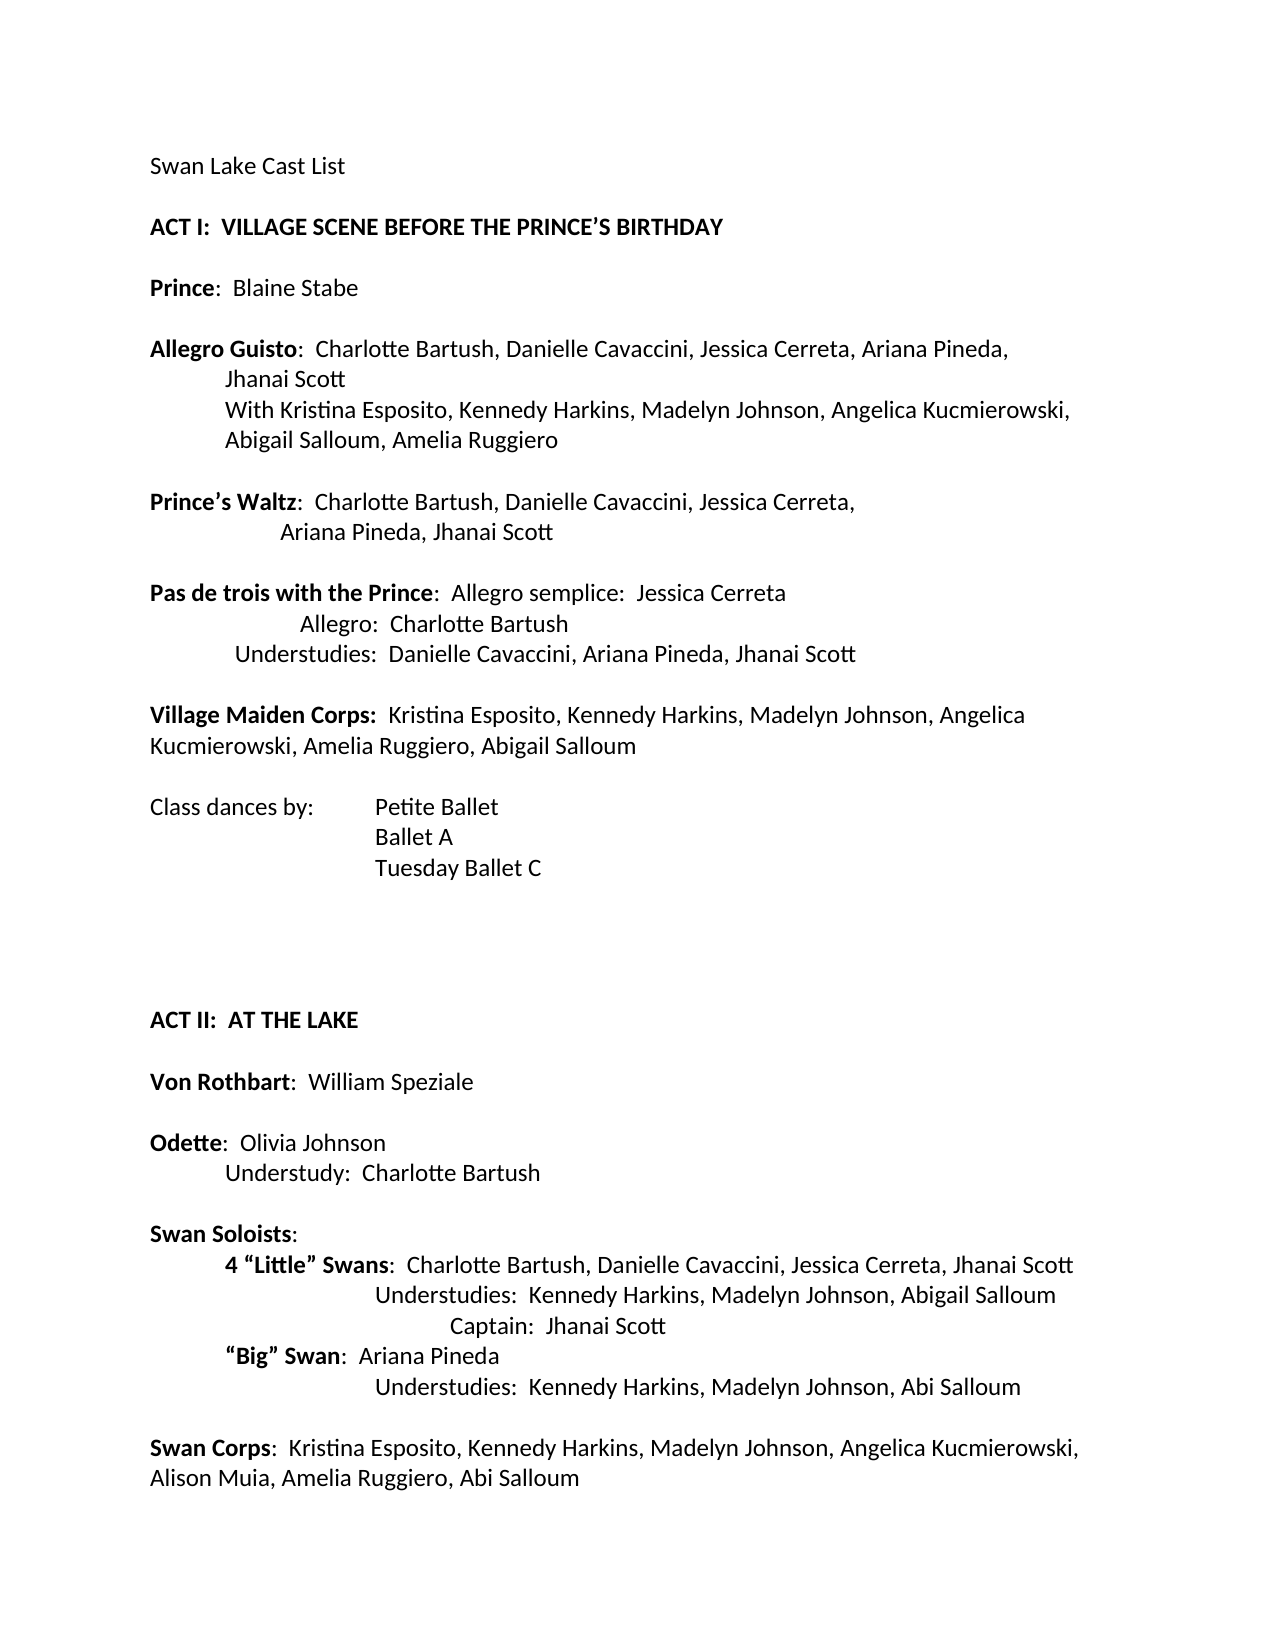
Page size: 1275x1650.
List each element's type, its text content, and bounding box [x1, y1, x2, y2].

text Understudies: Kennedy Harkins, Madelyn Johnson, Abi Salloum [150, 1371, 1125, 1401]
text Allegro Guisto: Charlotte Bartush, Danielle Cavaccini, Jessica Cerreta, Ariana Pineda, [150, 333, 1125, 364]
text ACT II: AT THE LAKE [150, 1004, 1125, 1035]
text Von Rothbart: William Speziale [150, 1066, 1125, 1096]
text Captain: Jhanai Scott [150, 1310, 1125, 1340]
text Class dances by: Petite Ballet [150, 791, 1125, 821]
text Understudies: Danielle Cavaccini, Ariana Pineda, Jhanai Scott [150, 638, 1125, 669]
text Swan Corps: Kristina Esposito, Kennedy Harkins, Madelyn Johnson, Angelica Kucmierowski, Alison Muia, Amelia Ruggiero, Abi Salloum [150, 1432, 1125, 1493]
text “Big” Swan: Ariana Pineda [150, 1340, 1125, 1371]
text Swan Lake Cast List [150, 150, 1125, 181]
text Tuesday Ballet C [150, 852, 1125, 882]
text Jhanai Scott [150, 364, 1125, 394]
text Prince: Blaine Stabe [150, 272, 1125, 303]
text Prince’s Waltz: Charlotte Bartush, Danielle Cavaccini, Jessica Cerreta, [150, 486, 1125, 516]
text Odette: Olivia Johnson [150, 1127, 1125, 1157]
text 4 “Little” Swans: Charlotte Bartush, Danielle Cavaccini, Jessica Cerreta, Jhanai Scott [150, 1249, 1125, 1279]
text Ariana Pineda, Jhanai Scott [150, 516, 1125, 547]
text Swan Soloists: [150, 1218, 1125, 1249]
text Pas de trois with the Prince: Allegro semplice: Jessica Cerreta [150, 577, 1125, 608]
text Understudies: Kennedy Harkins, Madelyn Johnson, Abigail Salloum [150, 1279, 1125, 1310]
text Ballet A [150, 821, 1125, 852]
text ACT I: VILLAGE SCENE BEFORE THE PRINCE’S BIRTHDAY [150, 211, 1125, 242]
text Understudy: Charlotte Bartush [150, 1157, 1125, 1188]
text With Kristina Esposito, Kennedy Harkins, Madelyn Johnson, Angelica Kucmierowski, Abigail Salloum, Amelia Ruggiero [225, 394, 1125, 455]
text Allegro: Charlotte Bartush [150, 608, 1125, 638]
text Village Maiden Corps: Kristina Esposito, Kennedy Harkins, Madelyn Johnson, Angelica Kucmierowski, Amelia Ruggiero, Abigail Salloum [150, 699, 1125, 760]
